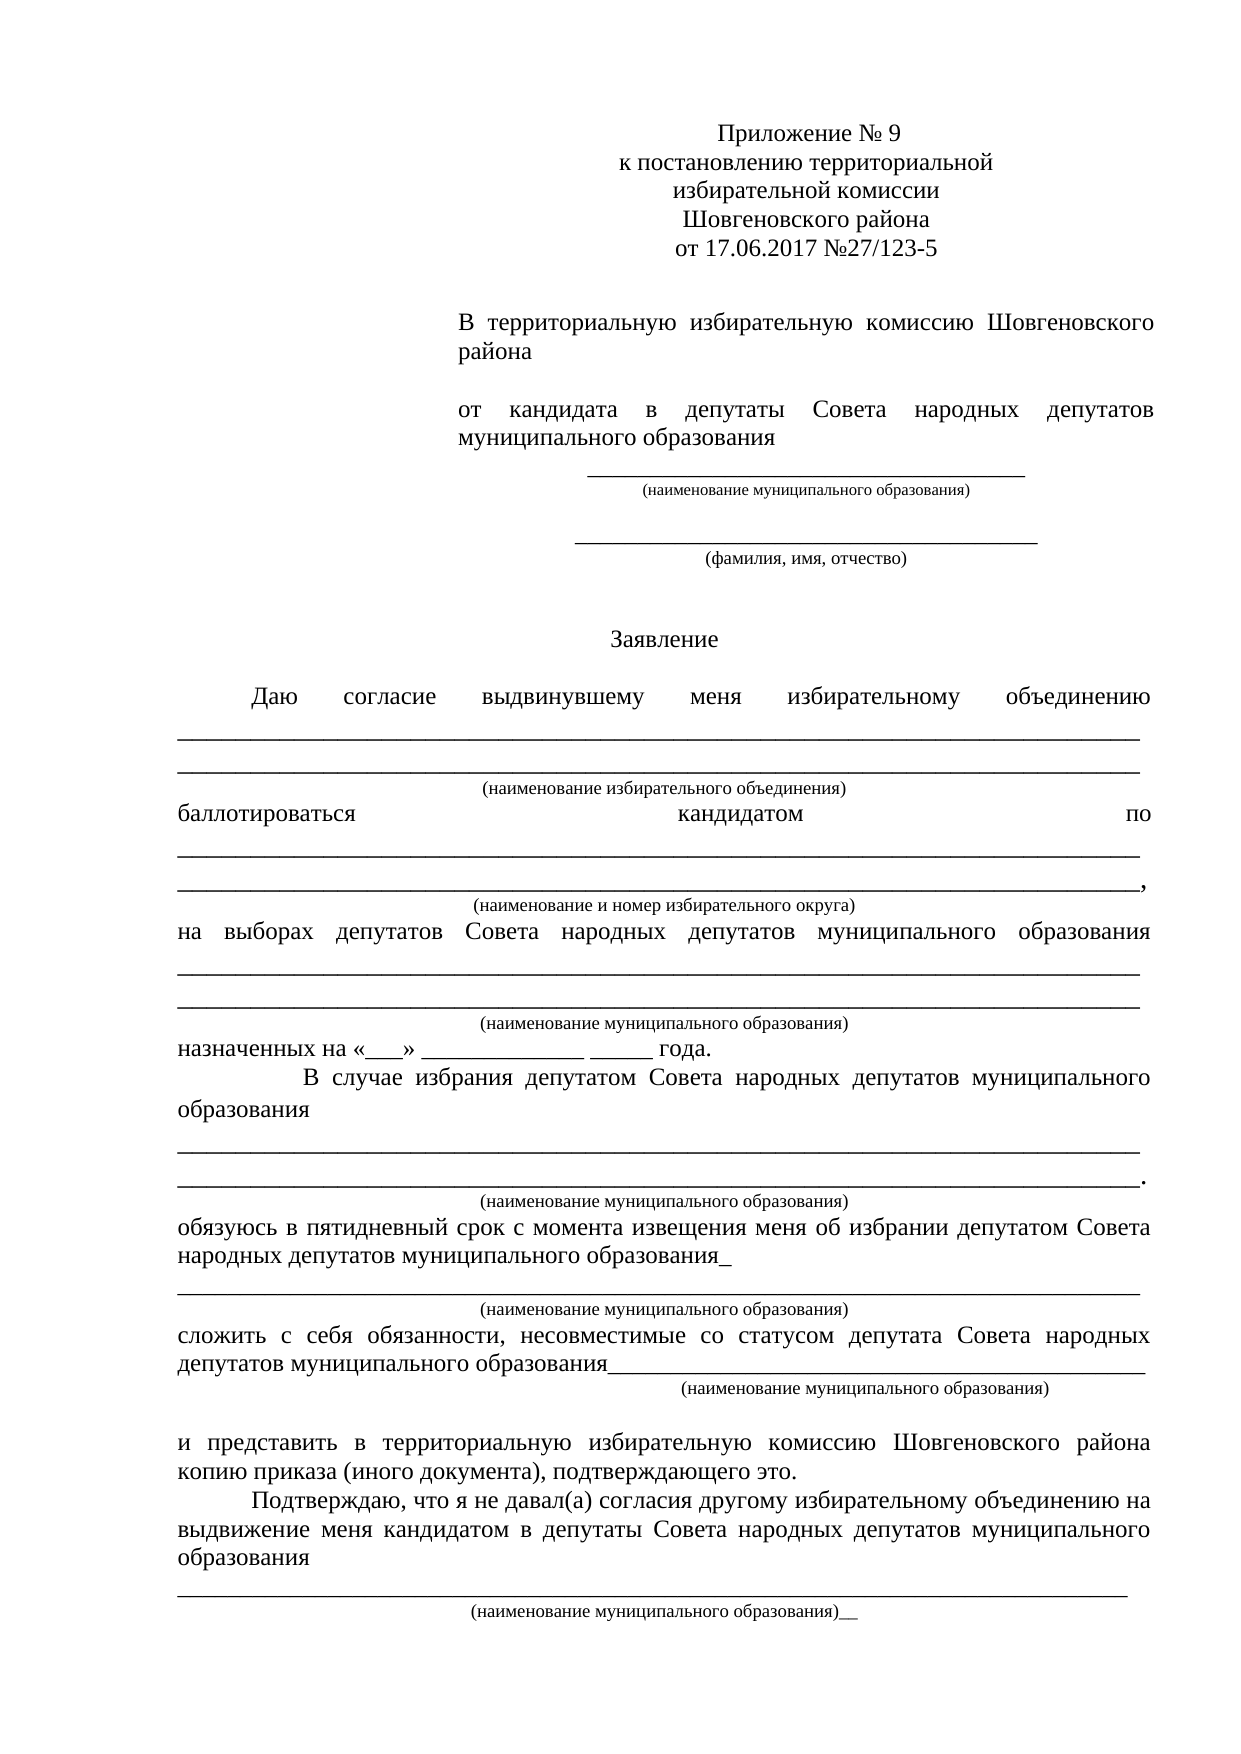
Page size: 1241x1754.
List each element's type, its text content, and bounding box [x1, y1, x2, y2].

text (наименование и номер избирательного округа) [177, 894, 1152, 916]
text (наименование муниципального образования) [177, 1298, 1152, 1320]
table_cell В территориальную избирательную комиссию Шовгеновского района от кандидата в депутаты Совета народных депутатов муниципального образования ___________________________________ (наименование муниципального образования) _____________________________________ (фамилия, имя, отчество) [447, 288, 1166, 590]
text В случае избрания депутатом Совета народных депутатов муниципального образования ____________________________________________________________________________________________________________________________________. [177, 1062, 1152, 1190]
text _____________________________________________________________________________ [177, 1269, 1152, 1298]
text Подтверждаю, что я не давал(а) согласия другому избирательному объединению на выдвижение меня кандидатом в депутаты Совета народных депутатов муниципального образования ____________________________________________________________________________ [177, 1485, 1152, 1600]
text (наименование муниципального образования) [177, 1377, 1152, 1399]
text (наименование муниципального образования)__ [177, 1600, 1152, 1622]
text баллотироваться кандидатом по ____________________________________________________________________________________________________________________________________, [177, 798, 1152, 894]
text (наименование избирательного объединения) [177, 777, 1152, 798]
text (наименование муниципального образования) [177, 1190, 1152, 1212]
text и представить в территориальную избирательную комиссию Шовгеновского района копию приказа (иного документа), подтверждающего это. [177, 1427, 1152, 1485]
text Заявление [177, 624, 1152, 652]
text сложить с себя обязанности, несовместимые со статусом депутата Совета народных депутатов муниципального образования___________________________________________ [177, 1320, 1152, 1377]
text на выборах депутатов Совета народных депутатов муниципального образования ____________________________________________________________________________________________________________________________________ [177, 916, 1152, 1012]
text назначенных на «___» _____________ _____ года. [177, 1033, 1152, 1062]
text Даю согласие выдвинувшему меня избирательному объединению ____________________________________________________________________________________________________________________________________ [177, 681, 1152, 777]
text (наименование муниципального образования) [177, 1012, 1152, 1033]
table_header Приложение № 9 к постановлению территориальной избирательной комиссии Шовгеновского района от 17.06.2017 №27/123-5 [447, 118, 1166, 288]
text обязуюсь в пятидневный срок с момента извещения меня об избрании депутатом Совета народных депутатов муниципального образования_ [177, 1212, 1152, 1269]
